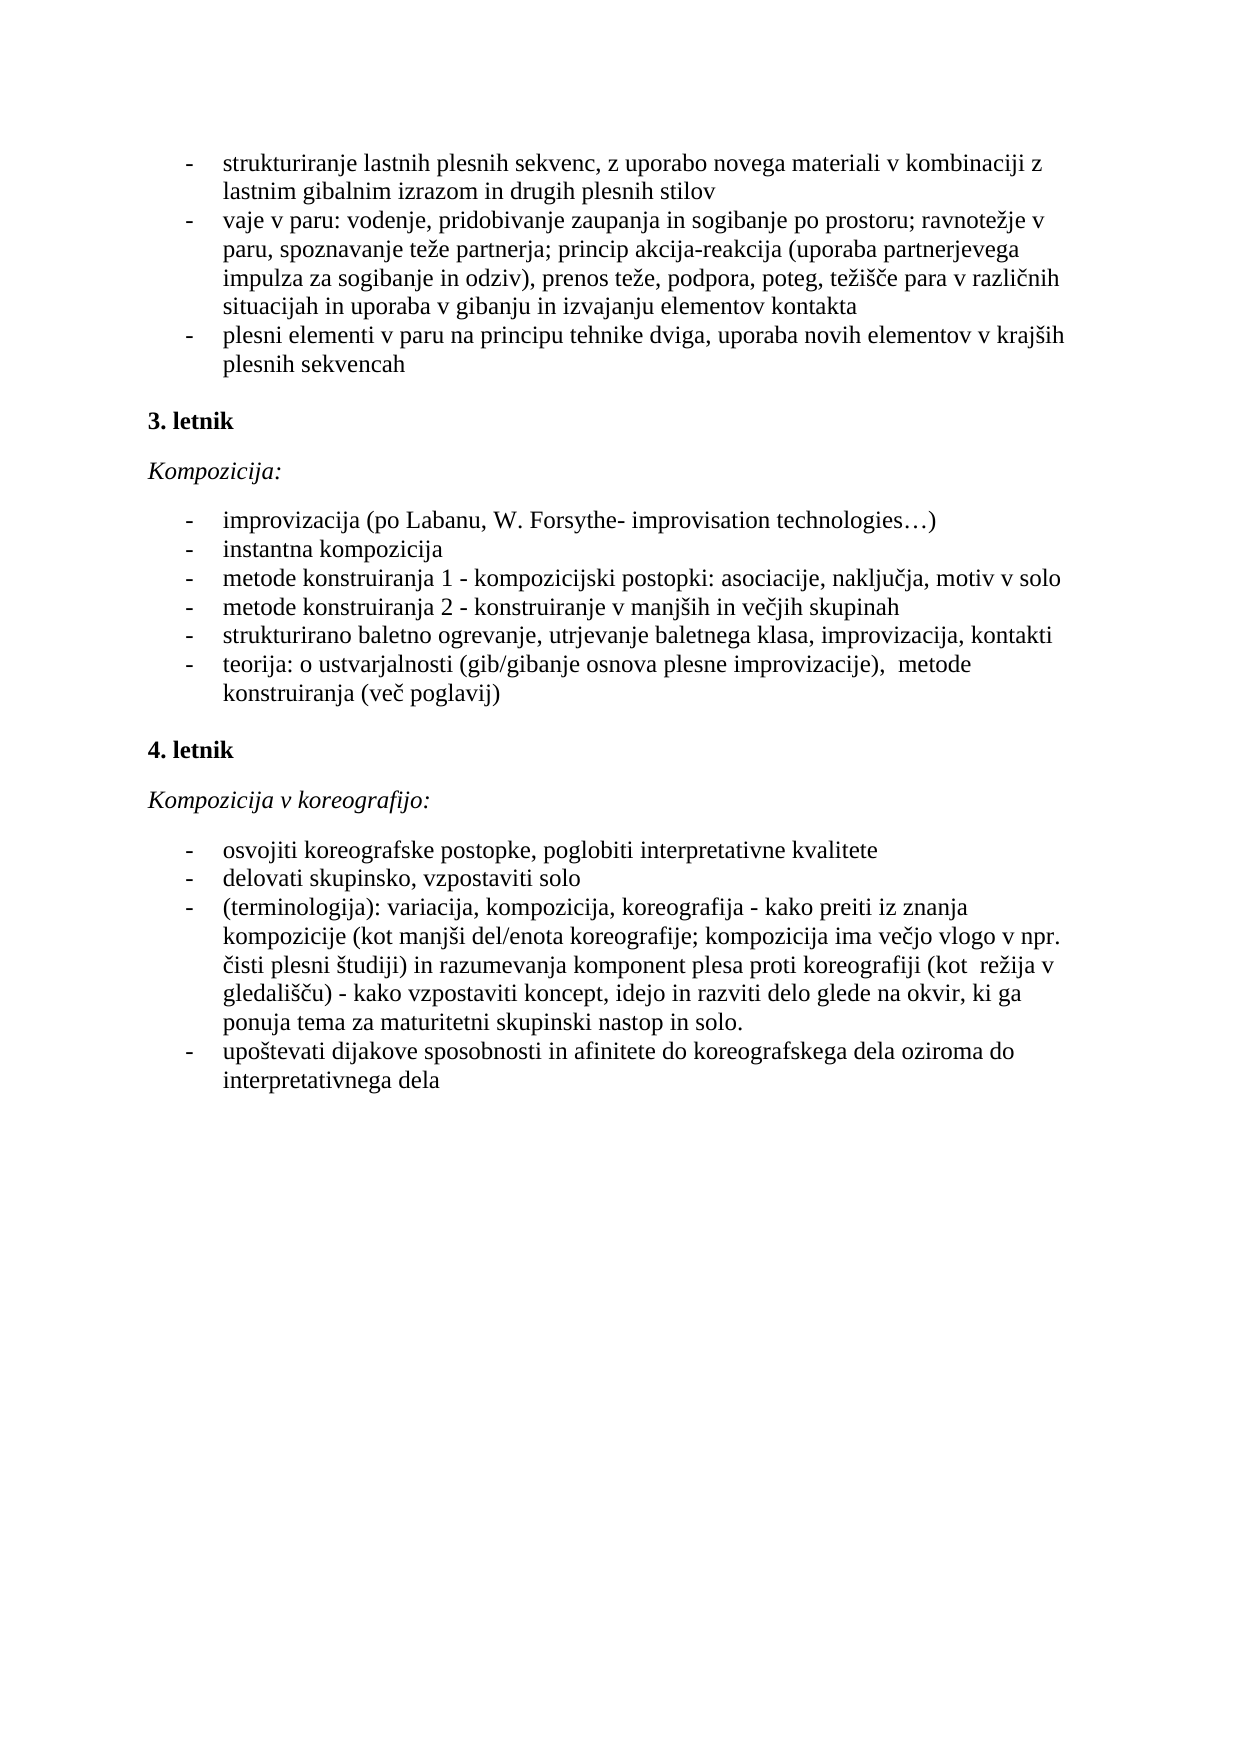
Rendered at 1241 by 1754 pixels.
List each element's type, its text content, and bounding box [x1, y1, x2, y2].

list instantna kompozicija [185, 534, 1093, 563]
text 4. letnik [148, 736, 1093, 764]
list metode konstruiranja 2 - konstruiranje v manjših in večjih skupinah [185, 592, 1093, 621]
list osvojiti koreografske postopke, poglobiti interpretativne kvalitete [185, 835, 1093, 863]
list (terminologija): variacija, kompozicija, koreografija - kako preiti iz znanja kompozicije (kot manjši del/enota koreografije; kompozicija ima večjo vlogo v npr. čisti plesni študiji) in razumevanja komponent plesa proti koreografiji (kot režija v gledališču) - kako vzpostaviti koncept, idejo in razviti delo glede na okvir, ki ga ponuja tema za maturitetni skupinski nastop in solo. [185, 892, 1093, 1036]
list upoštevati dijakove sposobnosti in afinitete do koreografskega dela oziroma do interpretativnega dela [185, 1036, 1093, 1093]
list delovati skupinsko, vzpostaviti solo [185, 863, 1093, 892]
list teorija: o ustvarjalnosti (gib/gibanje osnova plesne improvizacije), metode konstruiranja (več poglavij) [185, 649, 1093, 707]
list strukturiranje lastnih plesnih sekvenc, z uporabo novega materiali v kombinaciji z lastnim gibalnim izrazom in drugih plesnih stilov [185, 148, 1093, 205]
list strukturirano baletno ogrevanje, utrjevanje baletnega klasa, improvizacija, kontakti [185, 621, 1093, 649]
text Kompozicija v koreografijo: [148, 785, 1093, 814]
text 3. letnik [148, 406, 1093, 435]
list plesni elementi v paru na principu tehnike dviga, uporaba novih elementov v krajših plesnih sekvencah [185, 320, 1093, 378]
list metode konstruiranja 1 - kompozicijski postopki: asociacije, naključja, motiv v solo [185, 563, 1093, 592]
list vaje v paru: vodenje, pridobivanje zaupanja in sogibanje po prostoru; ravnotežje v paru, spoznavanje teže partnerja; princip akcija-reakcija (uporaba partnerjevega impulza za sogibanje in odziv), prenos teže, podpora, poteg, težišče para v različnih situacijah in uporaba v gibanju in izvajanju elementov kontakta [185, 205, 1093, 320]
text Kompozicija: [148, 456, 1093, 485]
list improvizacija (po Labanu, W. Forsythe- improvisation technologies…) [185, 506, 1093, 534]
